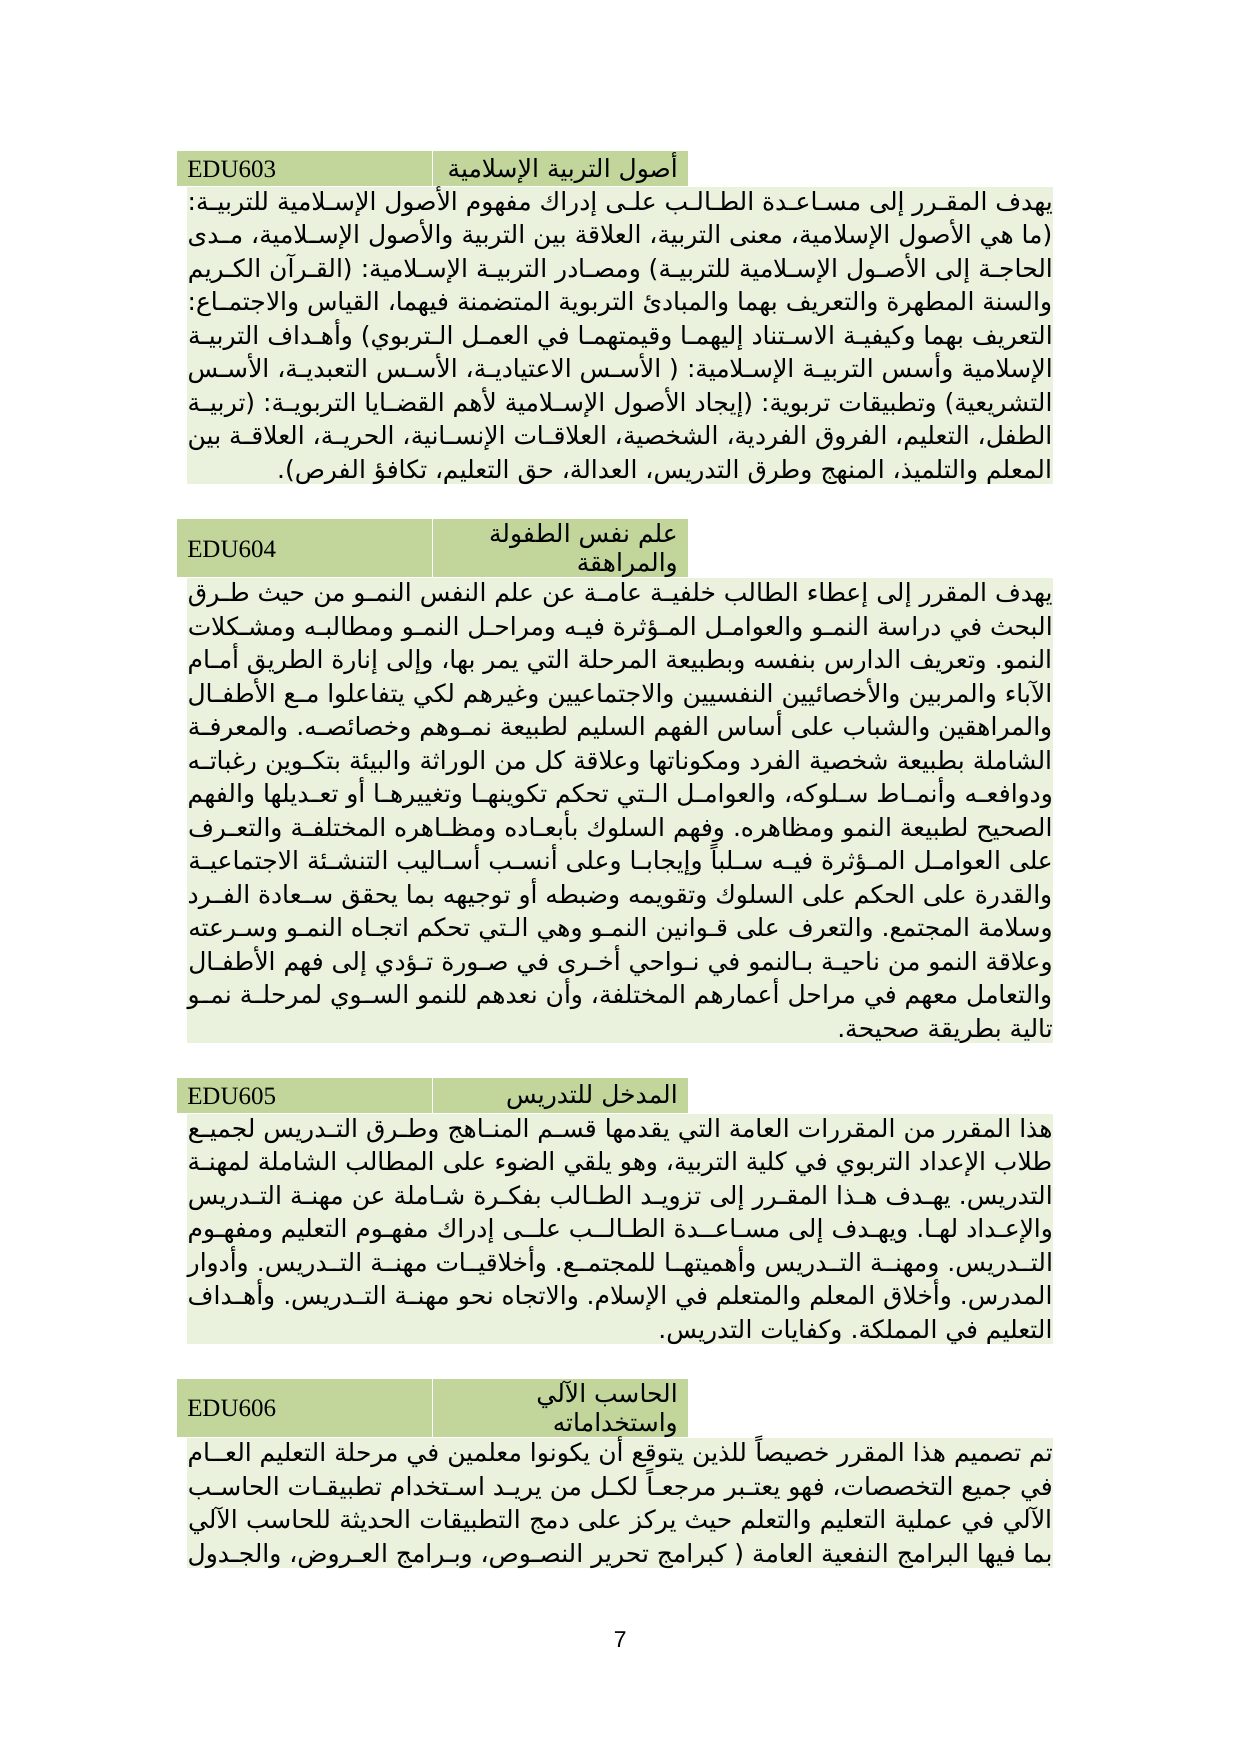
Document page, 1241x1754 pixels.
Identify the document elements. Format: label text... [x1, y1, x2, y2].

table_header الحاسب الآلي واستخداماته [433, 1379, 688, 1437]
table_header EDU603 [177, 151, 432, 186]
table_header أصول التربية الإسلامية [433, 151, 688, 186]
text يهدف المقـرر إلى مسـاعـدة الطـالـب علـى إدراك مفهوم الأصول الإسلامية للتربية: (ما هي الأصول الإسلامية، معنى التربية، العلاقة بين التربية والأصول الإسلامية، مدى الحاجة إلى الأصول الإسلامية للتربية) ومصادر التربية الإسلامية: (القرآن الكريم والسنة المطهرة والتعريف بهما والمبادئ التربوية المتضمنة فيهما، القياس والاجتماع: التعريف بهما وكيفية الاستناد إليهما وقيمتهما في العمل التربوي) وأهداف التربية الإسلامية وأسس التربية الإسلامية: ( الأسس الاعتيادية، الأسس التعبدية، الأسس التشريعية) وتطبيقات تربوية: (إيجاد الأصول الإسلامية لأهم القضايا التربوية: (تربية الطفل، التعليم، الفروق الفردية، الشخصية، العلاقات الإنسانية، الحرية، العلاقة بين المعلم والتلميذ، المنهج وطرق التدريس، العدالة، حق التعليم، تكافؤ الفرص). [187, 187, 1053, 484]
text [187, 1438, 1053, 1568]
table_header المدخل للتدريس [433, 1078, 688, 1113]
table_header EDU604 [177, 519, 432, 577]
table_header علم نفس الطفولة والمراهقة [433, 519, 688, 577]
text يهدف المقرر إلى إعطاء الطالب خلفية عامة عن علم النفس النمو من حيث طرق البحث في دراسة النمو والعوامل المؤثرة فيه ومراحل النمو ومطالبه ومشكلات النمو. وتعريف الدارس بنفسه وبطبيعة المرحلة التي يمر بها، وإلى إنارة الطريق أمام الآباء والمربين والأخصائيين النفسيين والاجتماعيين وغيرهم لكي يتفاعلوا مع الأطفال والمراهقين والشباب على أساس الفهم السليم لطبيعة نموهم وخصائصه. والمعرفة الشاملة بطبيعة شخصية الفرد ومكوناتها وعلاقة كل من الوراثة والبيئة بتكوين رغباته ودوافعه وأنماط سلوكه، والعوامل التي تحكم تكوينها وتغييرها أو تعديلها والفهم الصحيح لطبيعة النمو ومظاهره. وفهم السلوك بأبعاده ومظاهره المختلفة والتعرف على العوامل المؤثرة فيه سلباً وإيجابا وعلى أنسب أساليب التنشئة الاجتماعية والقدرة على الحكم على السلوك وتقويمه وضبطه أو توجيهه بما يحقق سعادة الفرد وسلامة المجتمع. والتعرف على قوانين النمو وهي التي تحكم اتجاه النمو وسرعته وعلاقة النمو من ناحية بالنمو في نواحي أخرى في صورة تؤدي إلى فهم الأطفال والتعامل معهم في مراحل أعمارهم المختلفة، وأن نعدهم للنمو السوي لمرحلة نمو تالية بطريقة صحيحة. [187, 578, 1053, 1043]
table_header EDU606 [177, 1379, 432, 1437]
table_header EDU605 [177, 1078, 432, 1113]
text هذا المقرر من المقررات العامة التي يقدمها قسم المناهج وطرق التدريس لجميع طلاب الإعداد التربوي في كلية التربية، وهو يلقي الضوء على المطالب الشاملة لمهنة التدريس. يهدف هذا المقرر إلى تزويد الطالب بفكرة شاملة عن مهنة التدريس والإعداد لها. ويهدف إلى مسـاعـدة الطـالـب علـى إدراك مفهوم التعليم ومفهوم التدريس. ومهنة التدريس وأهميتها للمجتمع. وأخلاقيات مهنة التدريس. وأدوار المدرس. وأخلاق المعلم والمتعلم في الإسلام. والاتجاه نحو مهنة التدريس. وأهداف التعليم في المملكة. وكفايات التدريس. [187, 1114, 1053, 1344]
